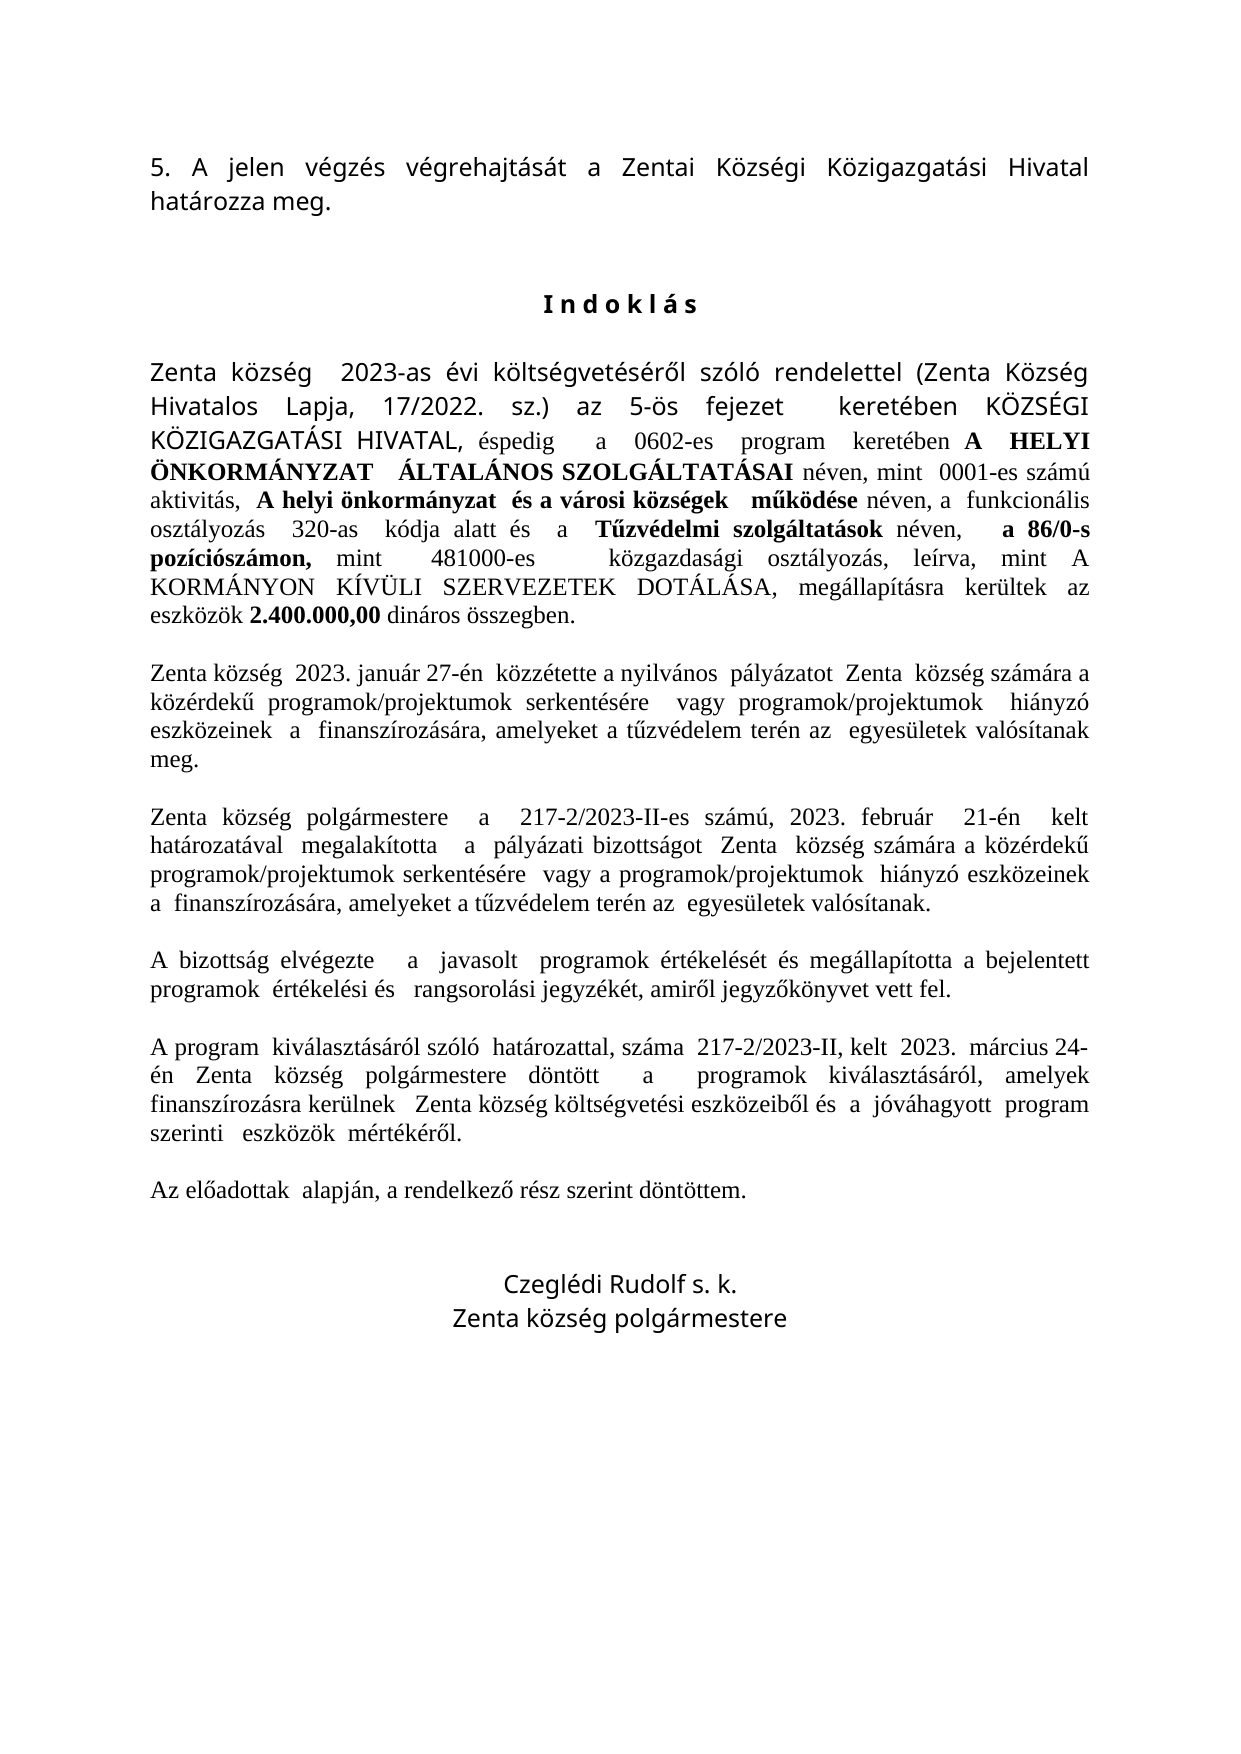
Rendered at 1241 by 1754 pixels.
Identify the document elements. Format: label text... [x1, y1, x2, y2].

text Zenta község polgármestere a 217-2/2023-II-es számú, 2023. február 21-én kelt határozatával megalakította a pályázati bizottságot Zenta község számára a közérdekű programok/projektumok serkentésére vagy a programok/projektumok hiányzó eszközeinek a finanszírozására, amelyeket a tűzvédelem terén az egyesületek valósítanak. [150, 802, 1090, 917]
text A bizottság elvégezte a javasolt programok értékelését és megállapította a bejelentett programok értékelési és rangsorolási jegyzékét, amiről jegyzőkönyvet vett fel. [150, 945, 1090, 1003]
text A program kiválasztásáról szóló határozattal, száma 217-2/2023-II, kelt 2023. március 24-én Zenta község polgármestere döntött a programok kiválasztásáról, amelyek finanszírozásra kerülnek Zenta község költségvetési eszközeiből és a jóváhagyott program szerinti eszközök mértékéről. [150, 1032, 1090, 1147]
text Zenta község polgármestere [150, 1301, 1090, 1335]
text Zenta község 2023. január 27-én közzétette a nyilvános pályázatot Zenta község számára a közérdekű programok/projektumok serkentésére vagy programok/projektumok hiányzó eszközeinek a finanszírozására, amelyeket a tűzvédelem terén az egyesületek valósítanak meg. [150, 658, 1090, 773]
text I n d o k l á s [150, 286, 1090, 320]
text Zenta község 2023-as évi költségvetéséről szóló rendelettel (Zenta Község Hivatalos Lapja, 17/2022. sz.) az 5-ös fejezet keretében KÖZSÉGI KÖZIGAZGATÁSI HIVATAL, éspedig a 0602-es program keretében A HELYI ÖNKORMÁNYZAT ÁLTALÁNOS SZOLGÁLTATÁSAI néven, mint 0001-es számú aktivitás, A helyi önkormányzat és a városi községek működése néven, a funkcionális osztályozás 320-as kódja alatt és a Tűzvédelmi szolgáltatások néven, a 86/0-s pozíciószámon, mint 481000-es közgazdasági osztályozás, leírva, mint A KORMÁNYON KÍVÜLI SZERVEZETEK DOTÁLÁSA, megállapításra kerültek az eszközök 2.400.000,00 dináros összegben. [150, 354, 1090, 629]
text 5. A jelen végzés végrehajtását a Zentai Községi Közigazgatási Hivatal határozza meg. [150, 150, 1090, 218]
text Az előadottak alapján, a rendelkező rész szerint döntöttem. [150, 1175, 1090, 1204]
text Czeglédi Rudolf s. k. [150, 1267, 1090, 1301]
